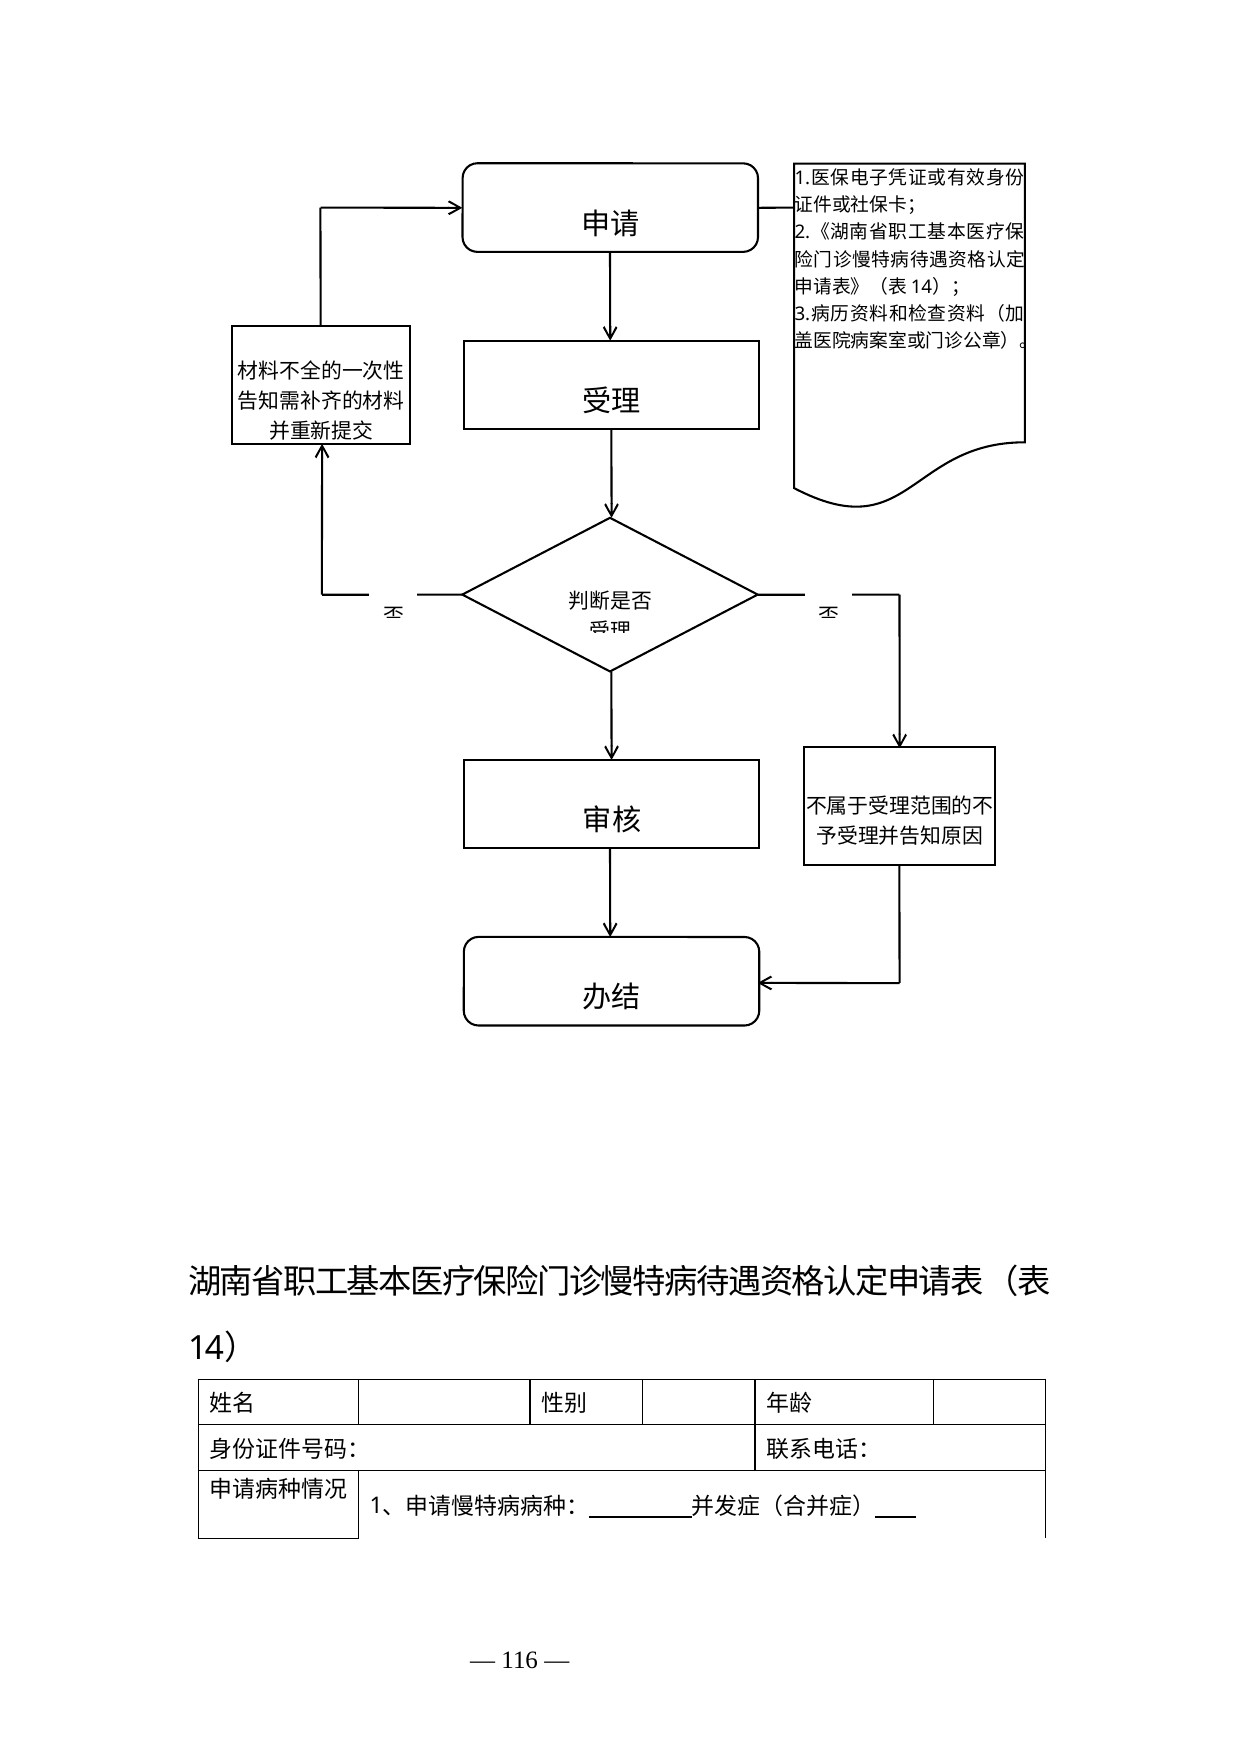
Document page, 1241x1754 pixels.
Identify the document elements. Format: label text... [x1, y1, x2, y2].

table_header [416, 1380, 529, 1424]
table_header [643, 1380, 754, 1424]
table_header [934, 1380, 1045, 1424]
text 湖南省职工基本医疗保险门诊慢特病待遇资格认定申请表（表14） [188, 1246, 1052, 1378]
table_header [359, 1380, 416, 1424]
table_header 姓名 [199, 1380, 358, 1424]
table_header 年龄 [756, 1380, 933, 1424]
table_cell 申请病种情况 [199, 1471, 358, 1538]
table_cell 联系电话： [756, 1425, 1045, 1470]
table_header 性别 [531, 1380, 642, 1424]
table_cell 身份证件号码： [199, 1425, 754, 1470]
table_cell 1、申请慢特病病种： 并发症（合并症） [359, 1471, 1045, 1538]
